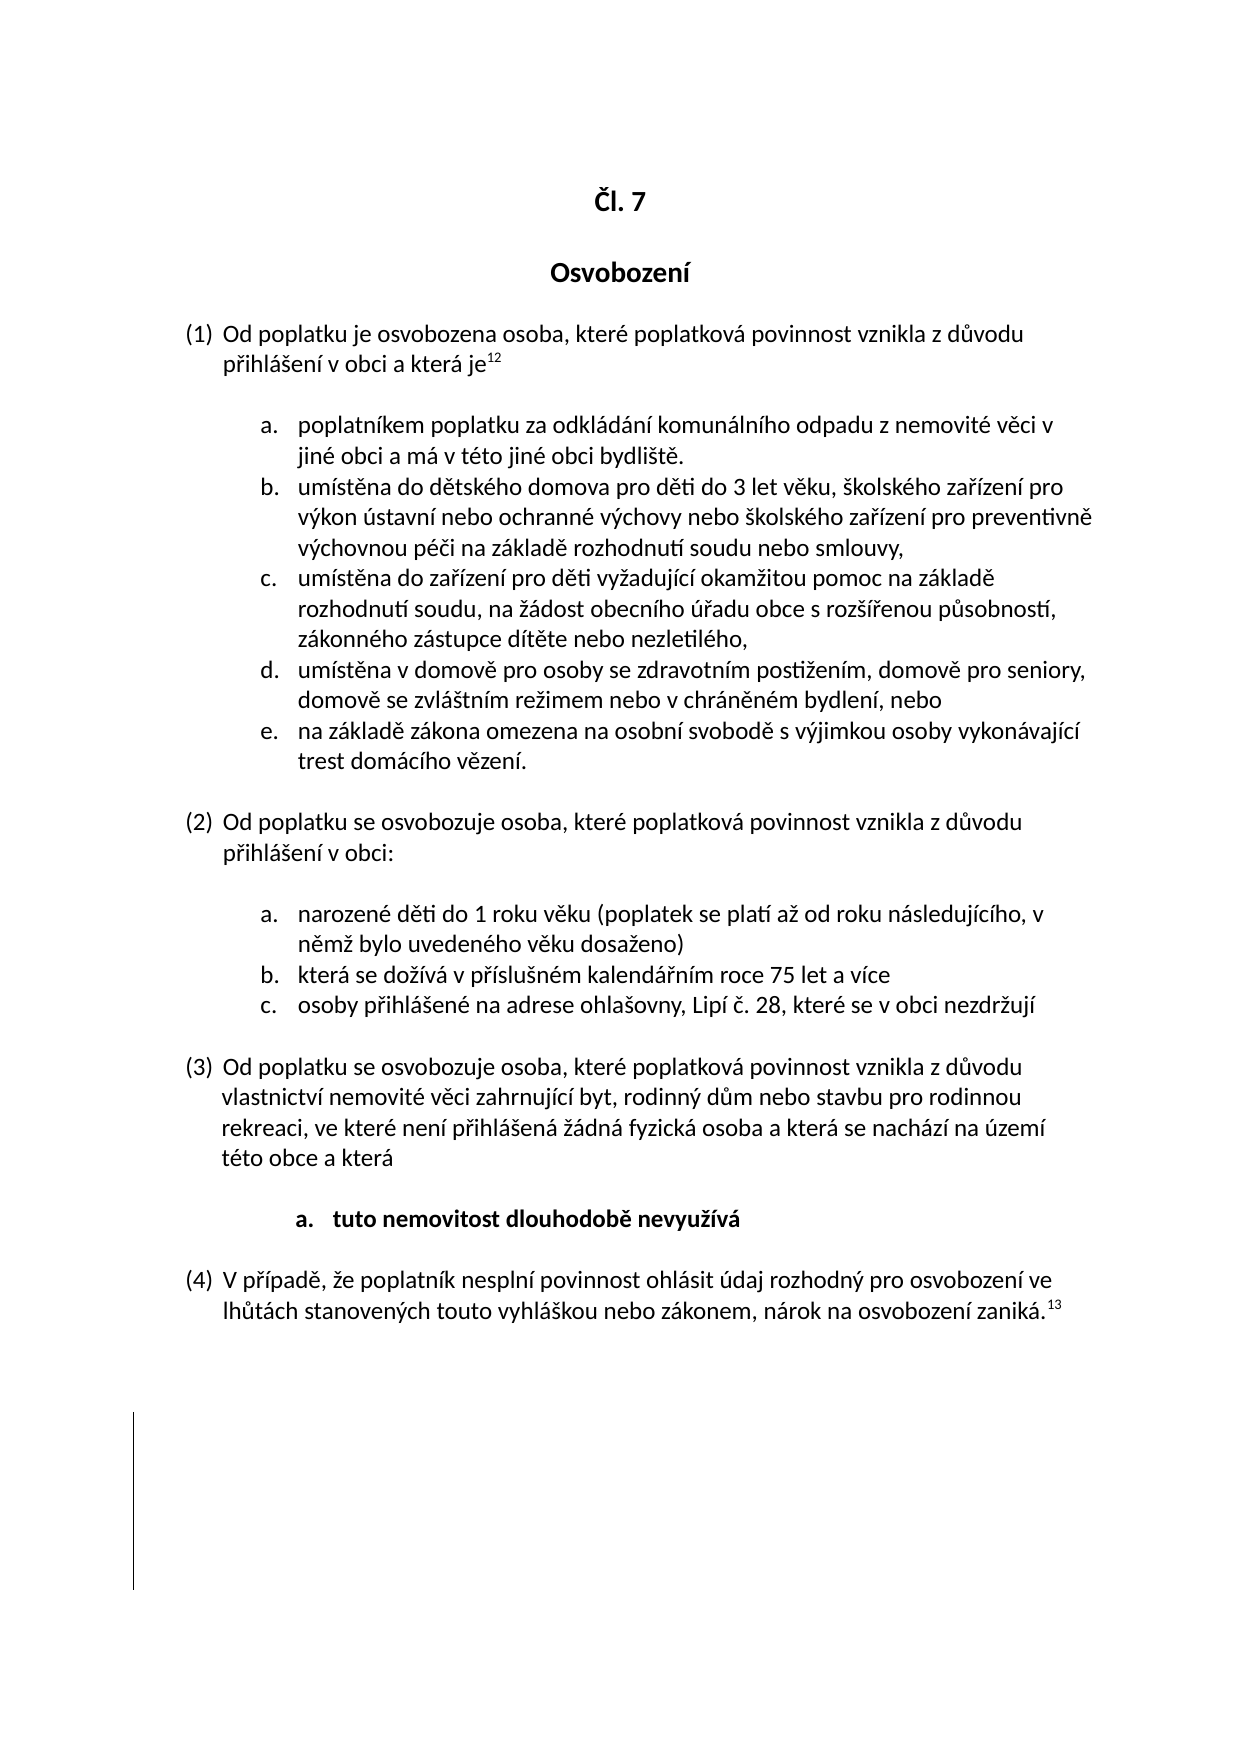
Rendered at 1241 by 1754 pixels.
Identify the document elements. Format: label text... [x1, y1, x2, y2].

list která se dožívá v příslušném kalendářním roce 75 let a více [260, 959, 1093, 989]
list umístěna do zařízení pro děti vyžadující okamžitou pomoc na základě rozhodnutí soudu, na žádost obecního úřadu obce s rozšířenou působností, zákonného zástupce dítěte nebo nezletilého, [260, 562, 1093, 654]
list umístěna do dětského domova pro děti do 3 let věku, školského zařízení pro výkon ústavní nebo ochranné výchovy nebo školského zařízení pro preventivně výchovnou péči na základě rozhodnutí soudu nebo smlouvy, [260, 471, 1093, 562]
list na základě zákona omezena na osobní svobodě s výjimkou osoby vykonávající trest domácího vězení. [260, 715, 1093, 776]
list V případě, že poplatník nesplní povinnost ohlásit údaj rozhodný pro osvobození ve lhůtách stanovených touto vyhláškou nebo zákonem, nárok na osvobození zaniká.13 [185, 1264, 1093, 1325]
list osoby přihlášené na adrese ohlašovny, Lipí č. 28, které se v obci nezdržují [260, 989, 1093, 1020]
list poplatníkem poplatku za odkládání komunálního odpadu z nemovité věci v jiné obci a má v této jiné obci bydliště. [260, 410, 1093, 471]
list umístěna v domově pro osoby se zdravotním postižením, domově pro seniory, domově se zvláštním režimem nebo v chráněném bydlení, nebo [260, 654, 1093, 715]
list narozené děti do 1 roku věku (poplatek se platí až od roku následujícího, v němž bylo uvedeného věku dosaženo) [260, 898, 1093, 959]
list Od poplatku se osvobozuje osoba, které poplatková povinnost vznikla z důvodu [185, 1051, 1093, 1081]
text vlastnictví nemovité věci zahrnující byt, rodinný dům nebo stavbu pro rodinnou rekreaci, ve které není přihlášená žádná fyzická osoba a která se nachází na území této obce a která [221, 1081, 1093, 1173]
list Od poplatku se osvobozuje osoba, které poplatková povinnost vznikla z důvodu přihlášení v obci: [185, 806, 1093, 867]
text Osvobození [148, 254, 1093, 290]
list tuto nemovitost dlouhodobě nevyužívá [295, 1203, 1093, 1234]
text Čl. 7 [148, 183, 1093, 219]
list Od poplatku je osvobozena osoba, které poplatková povinnost vznikla z důvodu přihlášení v obci a která je12 [185, 318, 1093, 379]
